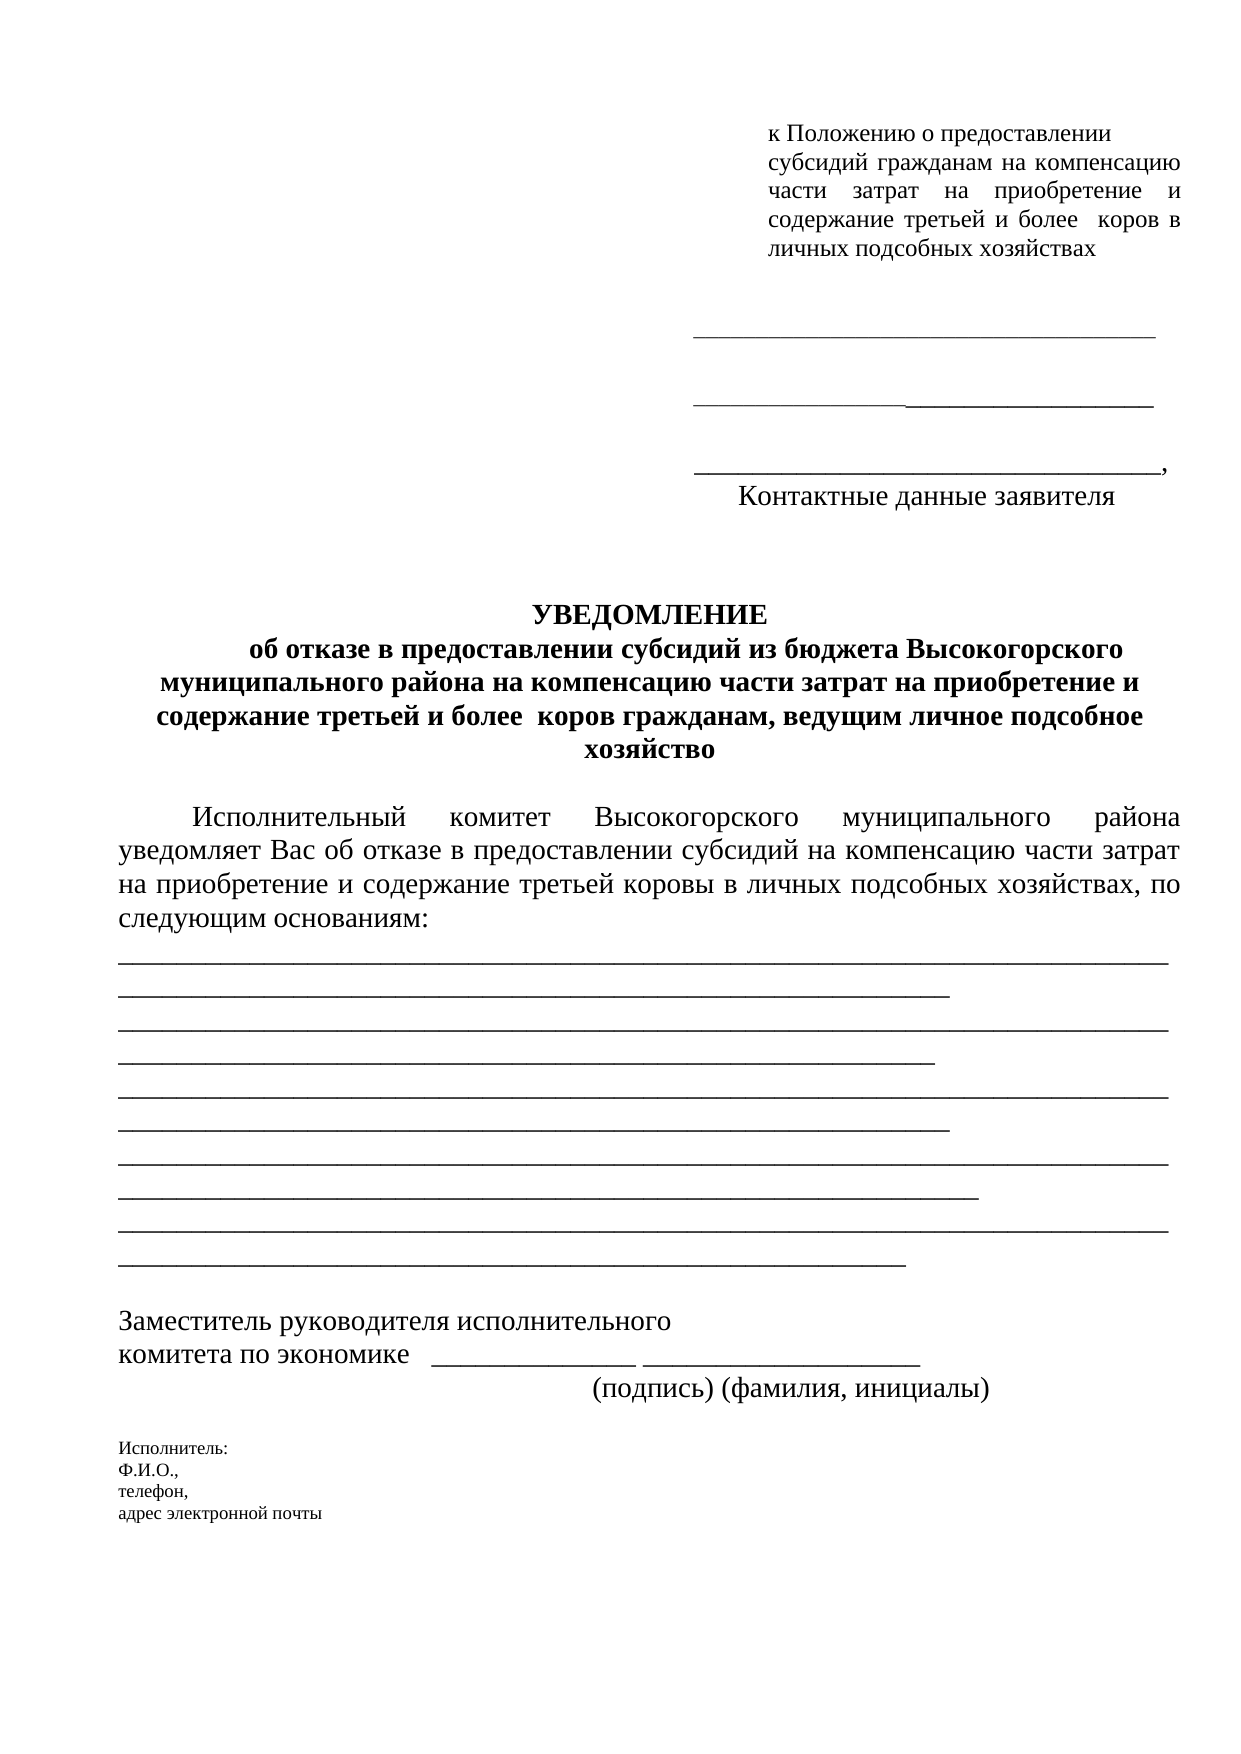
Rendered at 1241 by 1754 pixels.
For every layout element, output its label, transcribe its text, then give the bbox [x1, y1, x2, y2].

text Контактные данные заявителя [118, 478, 1181, 511]
text __________________________________ [118, 377, 1181, 411]
text к Положению о предоставлении [768, 118, 1181, 147]
text (подпись) (фамилия, инициалы) [118, 1370, 1181, 1403]
text ________________________________, [118, 411, 1181, 478]
text об отказе в предоставлении субсидий из бюджета Высокогорского муниципального района на компенсацию части затрат на приобретение и содержание третьей и более коров гражданам, ведущим личное подсобное хозяйство [118, 631, 1181, 765]
text адрес электронной почты [118, 1502, 1181, 1523]
text Исполнительный комитет Высокогорского муниципального района уведомляет Вас об отказе в предоставлении субсидий на компенсацию части затрат на приобретение и содержание третьей коровы в личных подсобных хозяйствах, по следующим основаниям: [118, 799, 1181, 934]
text Ф.И.О., [118, 1459, 1181, 1480]
text ___________________________________________________________________________________________________________________________________ [118, 1135, 1181, 1202]
text Заместитель руководителя исполнительного [118, 1303, 1181, 1336]
text субсидий гражданам на компенсацию части затрат на приобретение и содержание третьей и более коров в личных подсобных хозяйствах [768, 147, 1181, 262]
text ______________________________________________________________________________________________________________________________ [118, 1202, 1181, 1269]
text УВЕДОМЛЕНИЕ [118, 597, 1181, 631]
text _________________________________________________________________________________________________________________________________ [118, 1068, 1181, 1135]
text _________________________________________________________________________________________________________________________________ [118, 934, 1181, 1001]
text Исполнитель: [118, 1437, 1181, 1459]
text _____________________________________ [118, 319, 1181, 343]
text комитета по экономике ______________ ___________________ [118, 1336, 1181, 1370]
text телефон, [118, 1480, 1181, 1502]
text ________________________________________________________________________________________________________________________________ [118, 1001, 1181, 1068]
